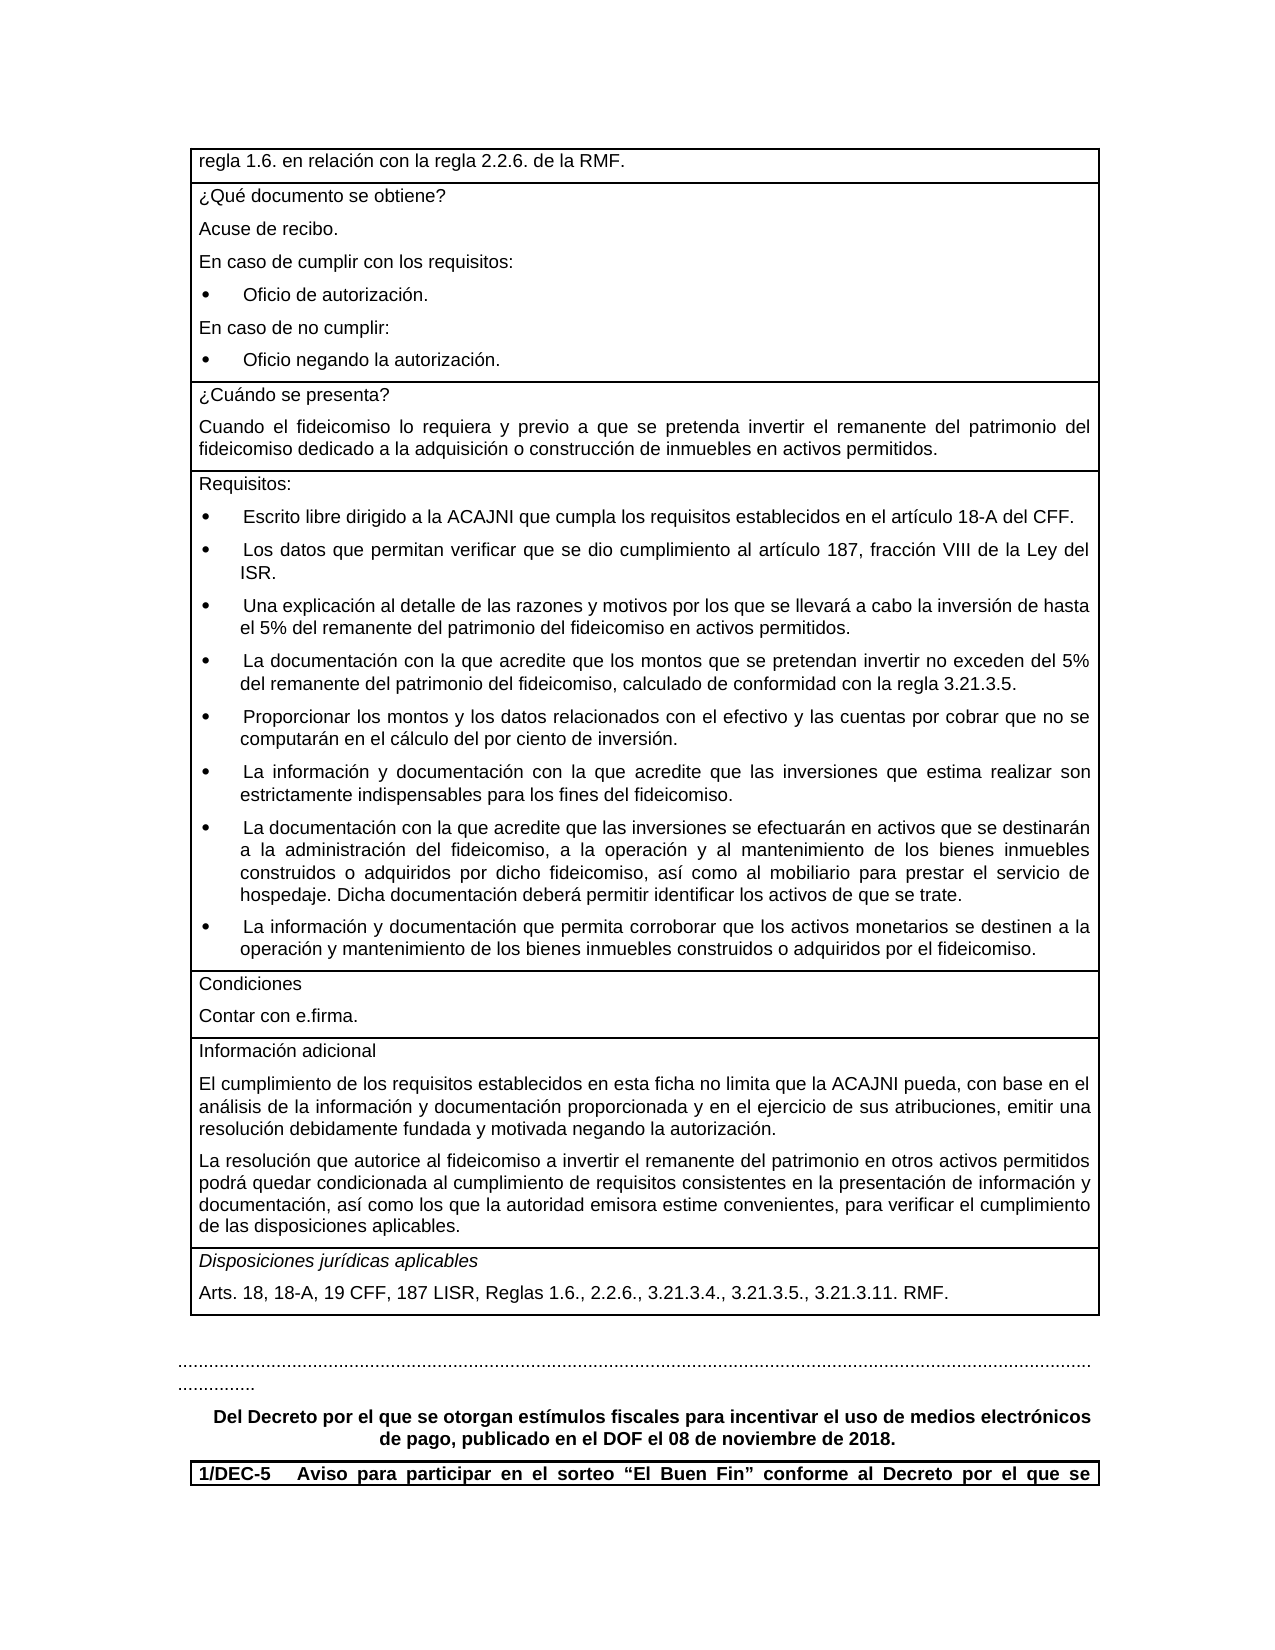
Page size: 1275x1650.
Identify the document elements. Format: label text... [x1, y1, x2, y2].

table_cell Disposiciones jurídicas aplicables Arts. 18, 18-A, 19 CFF, 187 LISR, Reglas 1.6., 2.2.6., 3.21.3.4., 3.21.3.5., 3.21.3.11. RMF. [192, 1249, 1098, 1314]
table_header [192, 1463, 1098, 1484]
table_cell Información adicional El cumplimiento de los requisitos establecidos en esta ficha no limita que la ACAJNI pueda, con base en el análisis de la información y documentación proporcionada y en el ejercicio de sus atribuciones, emitir una resolución debidamente fundada y motivada negando la autorización. La resolución que autorice al fideicomiso a invertir el remanente del patrimonio en otros activos permitidos podrá quedar condicionada al cumplimiento de requisitos consistentes en la presentación de información y documentación, así como los que la autoridad emisora estime convenientes, para verificar el cumplimiento de las disposiciones aplicables. [192, 1039, 1098, 1247]
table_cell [192, 150, 1098, 182]
table_cell ¿Qué documento se obtiene? Acuse de recibo. En caso de cumplir con los requisitos:  Oficio de autorización. En caso de no cumplir:  Oficio negando la autorización. [192, 184, 1098, 381]
text Del Decreto por el que se otorgan estímulos fiscales para incentivar el uso de medios electrónicos de pago, publicado en el DOF el 08 de noviembre de 2018. [177, 1405, 1098, 1450]
table_cell Requisitos:  Escrito libre dirigido a la ACAJNI que cumpla los requisitos establecidos en el artículo 18-A del CFF.  Los datos que permitan verificar que se dio cumplimiento al artículo 187, fracción VIII de la Ley del ISR.  Una explicación al detalle de las razones y motivos por los que se llevará a cabo la inversión de hasta el 5% del remanente del patrimonio del fideicomiso en activos permitidos.  La documentación con la que acredite que los montos que se pretendan invertir no exceden del 5% del remanente del patrimonio del fideicomiso, calculado de conformidad con la regla 3.21.3.5.  Proporcionar los montos y los datos relacionados con el efectivo y las cuentas por cobrar que no se computarán en el cálculo del por ciento de inversión.  La información y documentación con la que acredite que las inversiones que estima realizar son estrictamente indispensables para los fines del fideicomiso.  La documentación con la que acredite que las inversiones se efectuarán en activos que se destinarán a la administración del fideicomiso, a la operación y al mantenimiento de los bienes inmuebles construidos o adquiridos por dicho fideicomiso, así como al mobiliario para prestar el servicio de hospedaje. Dicha documentación deberá permitir identificar los activos de que se trate.  La información y documentación que permita corroborar que los activos monetarios se destinen a la operación y mantenimiento de los bienes inmuebles construidos o adquiridos por el fideicomiso. [192, 472, 1098, 970]
text ............................................................................................................................................................................................... [177, 1349, 1098, 1394]
table_cell ¿Cuándo se presenta? Cuando el fideicomiso lo requiera y previo a que se pretenda invertir el remanente del patrimonio del fideicomiso dedicado a la adquisición o construcción de inmuebles en activos permitidos. [192, 383, 1098, 470]
table_cell Condiciones Contar con e.firma. [192, 972, 1098, 1037]
